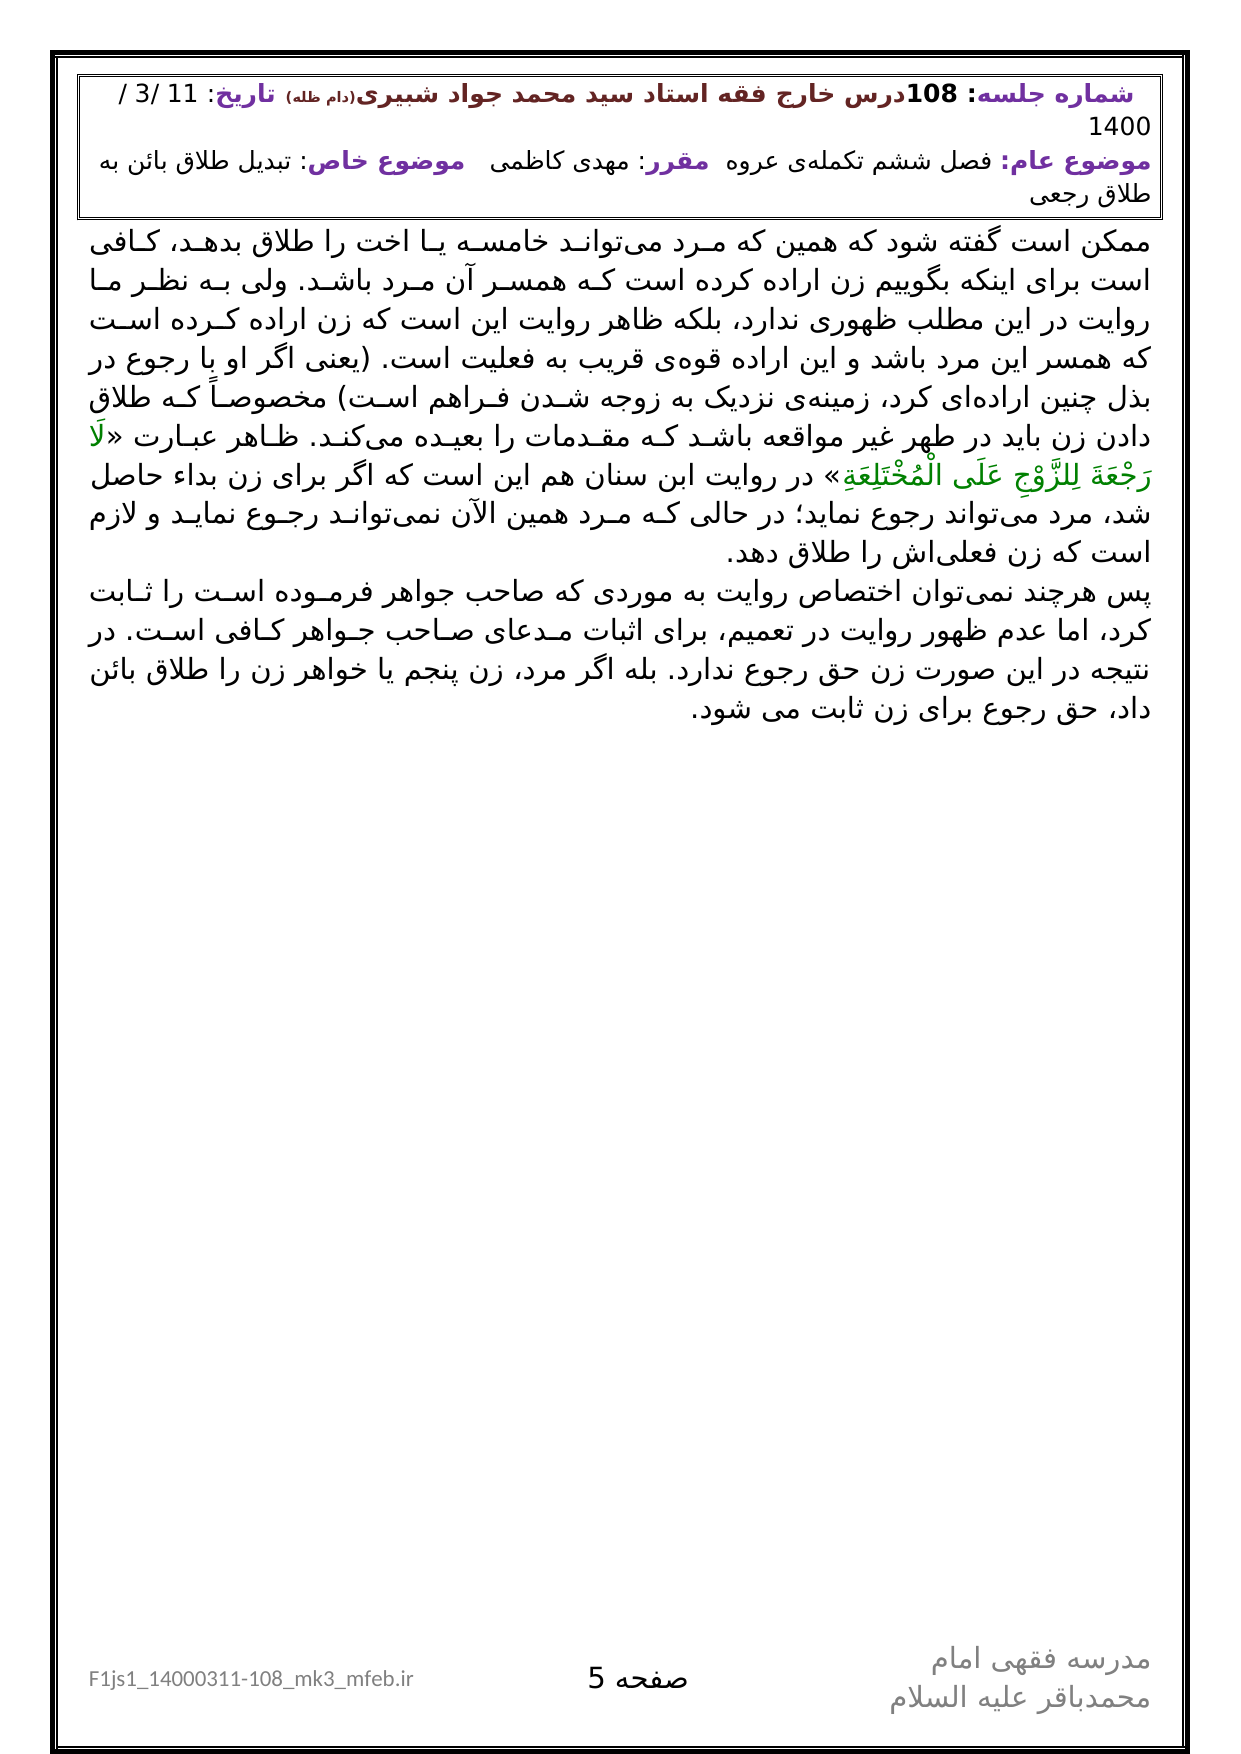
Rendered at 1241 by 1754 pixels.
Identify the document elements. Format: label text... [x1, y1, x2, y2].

text پس هرچند نمی‌توان اختصاص روایت به موردی که صاحب جواهر فرموده است را ثابت کرد، اما عدم ظهور روایت در تعمیم، برای اثبات مدعای صاحب جواهر کافی است. در نتیجه در این صورت زن حق رجوع ندارد. بله اگر مرد، زن پنجم یا خواهر زن را طلاق بائن داد، حق رجوع برای زن ثابت می شود. [89, 575, 1152, 726]
text ممکن است گفته شود که همین که مرد می‌تواند خامسه یا اخت را طلاق بدهد، کافی است برای اینکه بگوییم زن اراده کرده است که همسر آن مرد باشد. ولی به نظر ما روایت در این مطلب ظهوری ندارد، بلکه ظاهر روایت این است که زن اراده کرده است که همسر این مرد باشد و این اراده قوه‌ی قریب به فعلیت است. (یعنی اگر او با رجوع در بذل چنین اراده‌ای کرد، زمینه‌ی نزدیک به زوجه شدن فراهم است) مخصوصاً که طلاق دادن زن باید در طهر غیر مواقعه باشد که مقدمات را بعیده می‌کند. ظاهر عبارت «لَا رَجْعَةَ لِلزَّوْجِ عَلَى الْمُخْتَلِعَةِ» در روایت ابن سنان هم این است که اگر برای زن بداء حاصل شد، مرد می‌تواند رجوع نماید؛ در حالی که مرد همین الآن نمی‌تواند رجوع نماید و لازم است که زن فعلی‌اش را طلاق دهد. [89, 224, 1152, 570]
